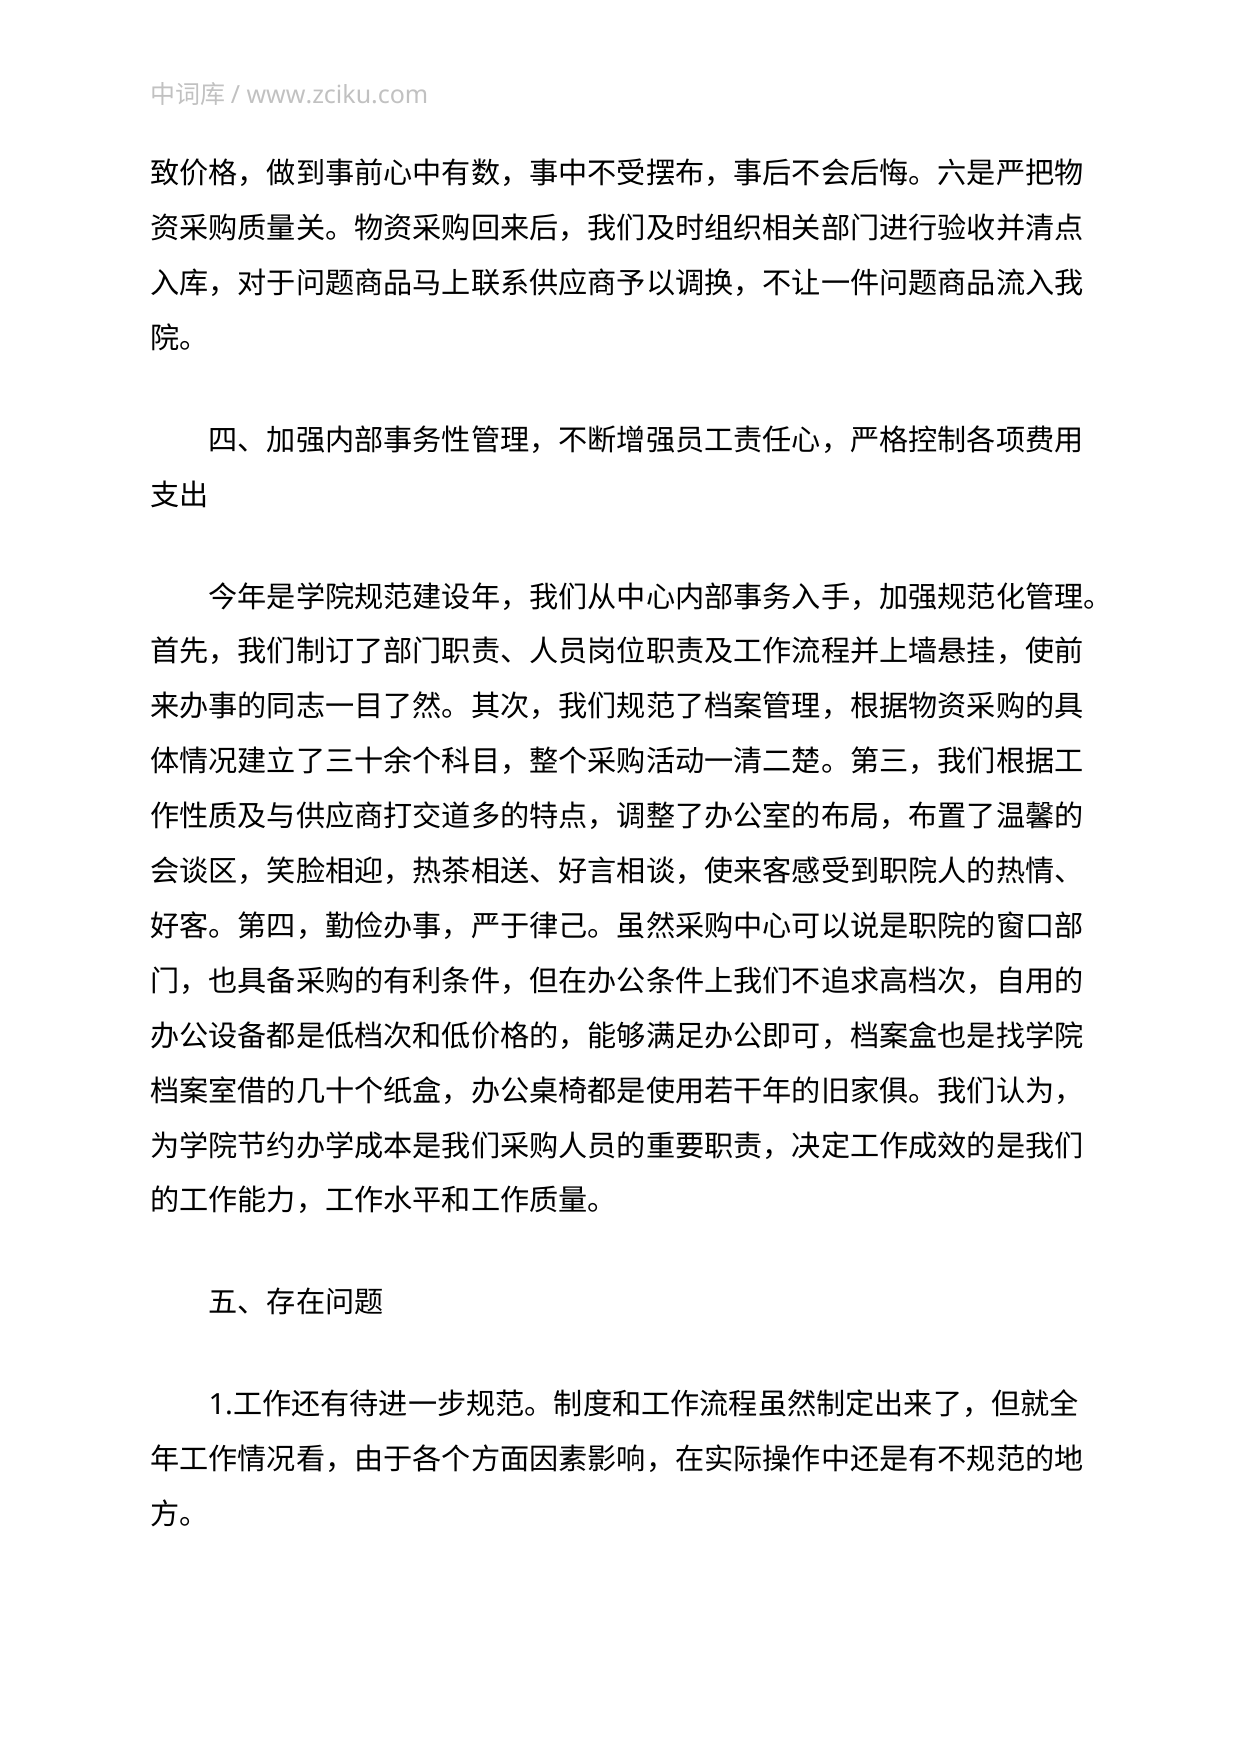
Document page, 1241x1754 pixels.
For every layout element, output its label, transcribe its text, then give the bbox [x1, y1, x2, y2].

text 今年是学院规范建设年，我们从中心内部事务入手，加强规范化管理。首先，我们制订了部门职责、人员岗位职责及工作流程并上墙悬挂，使前来办事的同志一目了然。其次，我们规范了档案管理，根据物资采购的具体情况建立了三十余个科目，整个采购活动一清二楚。第三，我们根据工作性质及与供应商打交道多的特点，调整了办公室的布局，布置了温馨的会谈区，笑脸相迎，热茶相送、好言相谈，使来客感受到职院人的热情、好客。第四，勤俭办事，严于律己。虽然采购中心可以说是职院的窗口部门，也具备采购的有利条件，但在办公条件上我们不追求高档次，自用的办公设备都是低档次和低价格的，能够满足办公即可，档案盒也是找学院档案室借的几十个纸盒，办公桌椅都是使用若干年的旧家俱。我们认为，为学院节约办学成本是我们采购人员的重要职责，决定工作成效的是我们的工作能力，工作水平和工作质量。 [150, 573, 1090, 1219]
text 五、存在问题 [150, 1279, 1090, 1321]
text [150, 150, 1090, 357]
text 1.工作还有待进一步规范。制度和工作流程虽然制定出来了，但就全年工作情况看，由于各个方面因素影响，在实际操作中还是有不规范的地方。 [150, 1381, 1090, 1533]
text 四、加强内部事务性管理，不断增强员工责任心，严格控制各项费用支出 [150, 416, 1090, 514]
